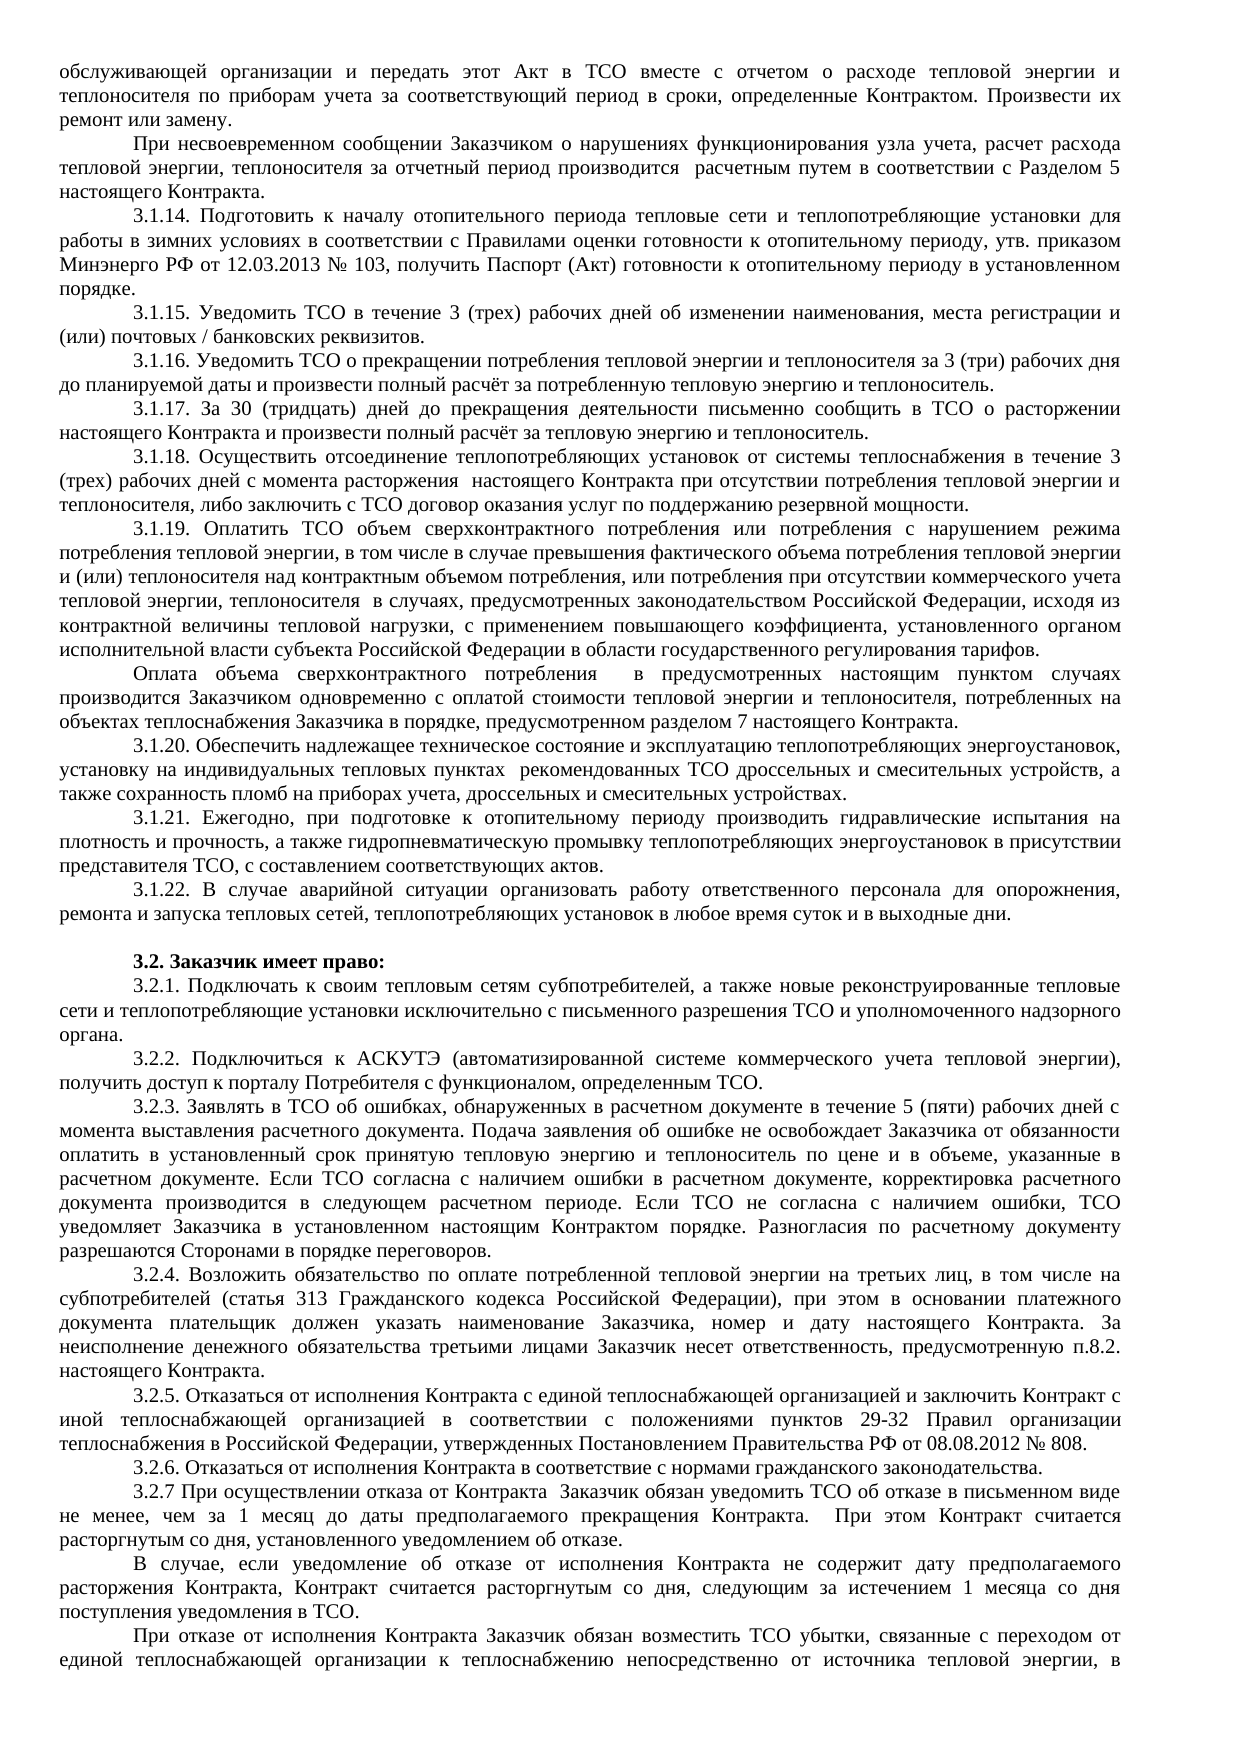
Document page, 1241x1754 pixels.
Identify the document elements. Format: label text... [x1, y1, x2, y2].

text 3.2.3. Заявлять в ТСО об ошибках, обнаруженных в расчетном документе в течение 5 (пяти) рабочих дней с момента выставления расчетного документа. Подача заявления об ошибке не освобождает Заказчика от обязанности оплатить в установленный срок принятую тепловую энергию и теплоноситель по цене и в объеме, указанные в расчетном документе. Если ТСО согласна с наличием ошибки в расчетном документе, корректировка расчетного документа производится в следующем расчетном периоде. Если ТСО не согласна с наличием ошибки, ТСО уведомляет Заказчика в установленном настоящим Контрактом порядке. Разногласия по расчетному документу разрешаются Сторонами в порядке переговоров. [59, 1094, 1122, 1262]
text 3.1.20. Обеспечить надлежащее техническое состояние и эксплуатацию теплопотребляющих энергоустановок, установку на индивидуальных тепловых пунктах рекомендованных ТСО дроссельных и смесительных устройств, а также сохранность пломб на приборах учета, дроссельных и смесительных устройствах. [59, 733, 1122, 805]
text 3.2.4. Возложить обязательство по оплате потребленной тепловой энергии на третьих лиц, в том числе на субпотребителей (статья 313 Гражданского кодекса Российской Федерации), при этом в основании платежного документа плательщик должен указать наименование Заказчика, номер и дату настоящего Контракта. За неисполнение денежного обязательства третьими лицами Заказчик несет ответственность, предусмотренную п.8.2. настоящего Контракта. [59, 1262, 1122, 1382]
text 3.1.16. Уведомить ТСО о прекращении потребления тепловой энергии и теплоносителя за 3 (три) рабочих дня до планируемой даты и произвести полный расчёт за потребленную тепловую энергию и теплоноситель. [59, 348, 1122, 396]
text Оплата объема сверхконтрактного потребления в предусмотренных настоящим пунктом случаях производится Заказчиком одновременно с оплатой стоимости тепловой энергии и теплоносителя, потребленных на объектах теплоснабжения Заказчика в порядке, предусмотренном разделом 7 настоящего Контракта. [59, 661, 1122, 733]
text При несвоевременном сообщении Заказчиком о нарушениях функционирования узла учета, расчет расхода тепловой энергии, теплоносителя за отчетный период производится расчетным путем в соответствии с Разделом 5 настоящего Контракта. [59, 131, 1122, 203]
text 3.2.2. Подключиться к АСКУТЭ (автоматизированной системе коммерческого учета тепловой энергии), получить доступ к порталу Потребителя с функционалом, определенным ТСО. [59, 1046, 1122, 1094]
text В случае, если уведомление об отказе от исполнения Контракта не содержит дату предполагаемого расторжения Контракта, Контракт считается расторгнутым со дня, следующим за истечением 1 месяца со дня поступления уведомления в ТСО. [59, 1551, 1122, 1623]
text 3.2.6. Отказаться от исполнения Контракта в соответствие с нормами гражданского законодательства. [59, 1455, 1122, 1479]
text 3.1.21. Ежегодно, при подготовке к отопительному периоду производить гидравлические испытания на плотность и прочность, а также гидропневматическую промывку теплопотребляющих энергоустановок в присутствии представителя ТСО, с составлением соответствующих актов. [59, 805, 1122, 877]
text 3.2.7 При осуществлении отказа от Контракта Заказчик обязан уведомить ТСО об отказе в письменном виде не менее, чем за 1 месяц до даты предполагаемого прекращения Контракта. При этом Контракт считается расторгнутым со дня, установленного уведомлением об отказе. [59, 1479, 1122, 1551]
text 3.1.17. За 30 (тридцать) дней до прекращения деятельности письменно сообщить в ТСО о расторжении настоящего Контракта и произвести полный расчёт за тепловую энергию и теплоноситель. [59, 396, 1122, 444]
text 3.1.15. Уведомить ТСО в течение 3 (трех) рабочих дней об изменении наименования, места регистрации и (или) почтовых / банковских реквизитов. [59, 300, 1122, 348]
text 3.1.19. Оплатить ТСО объем сверхконтрактного потребления или потребления с нарушением режима потребления тепловой энергии, в том числе в случае превышения фактического объема потребления тепловой энергии и (или) теплоносителя над контрактным объемом потребления, или потребления при отсутствии коммерческого учета тепловой энергии, теплоносителя в случаях, предусмотренных законодательством Российской Федерации, исходя из контрактной величины тепловой нагрузки, с применением повышающего коэффициента, установленного органом исполнительной власти субъекта Российской Федерации в области государственного регулирования тарифов. [59, 516, 1122, 661]
text 3.2.1. Подключать к своим тепловым сетям субпотребителей, а также новые реконструированные тепловые сети и теплопотребляющие установки исключительно с письменного разрешения ТСО и уполномоченного надзорного органа. [59, 973, 1122, 1046]
text 3.1.14. Подготовить к началу отопительного периода тепловые сети и теплопотребляющие установки для работы в зимних условиях в соответствии с Правилами оценки готовности к отопительному периоду, утв. приказом Минэнерго РФ от 12.03.2013 № 103, получить Паспорт (Акт) готовности к отопительному периоду в установленном порядке. [59, 203, 1122, 300]
text 3.1.18. Осуществить отсоединение теплопотребляющих установок от системы теплоснабжения в течение 3 (трех) рабочих дней с момента расторжения настоящего Контракта при отсутствии потребления тепловой энергии и теплоносителя, либо заключить с ТСО договор оказания услуг по поддержанию резервной мощности. [59, 444, 1122, 516]
text 3.2. Заказчик имеет право: [59, 949, 1122, 973]
text 3.2.5. Отказаться от исполнения Контракта с единой теплоснабжающей организацией и заключить Контракт с иной теплоснабжающей организацией в соответствии с положениями пунктов 29-32 Правил организации теплоснабжения в Российской Федерации, утвержденных Постановлением Правительства РФ от 08.08.2012 № 808. [59, 1382, 1122, 1455]
text 3.1.22. В случае аварийной ситуации организовать работу ответственного персонала для опорожнения, ремонта и запуска тепловых сетей, теплопотребляющих установок в любое время суток и в выходные дни. [59, 877, 1122, 925]
